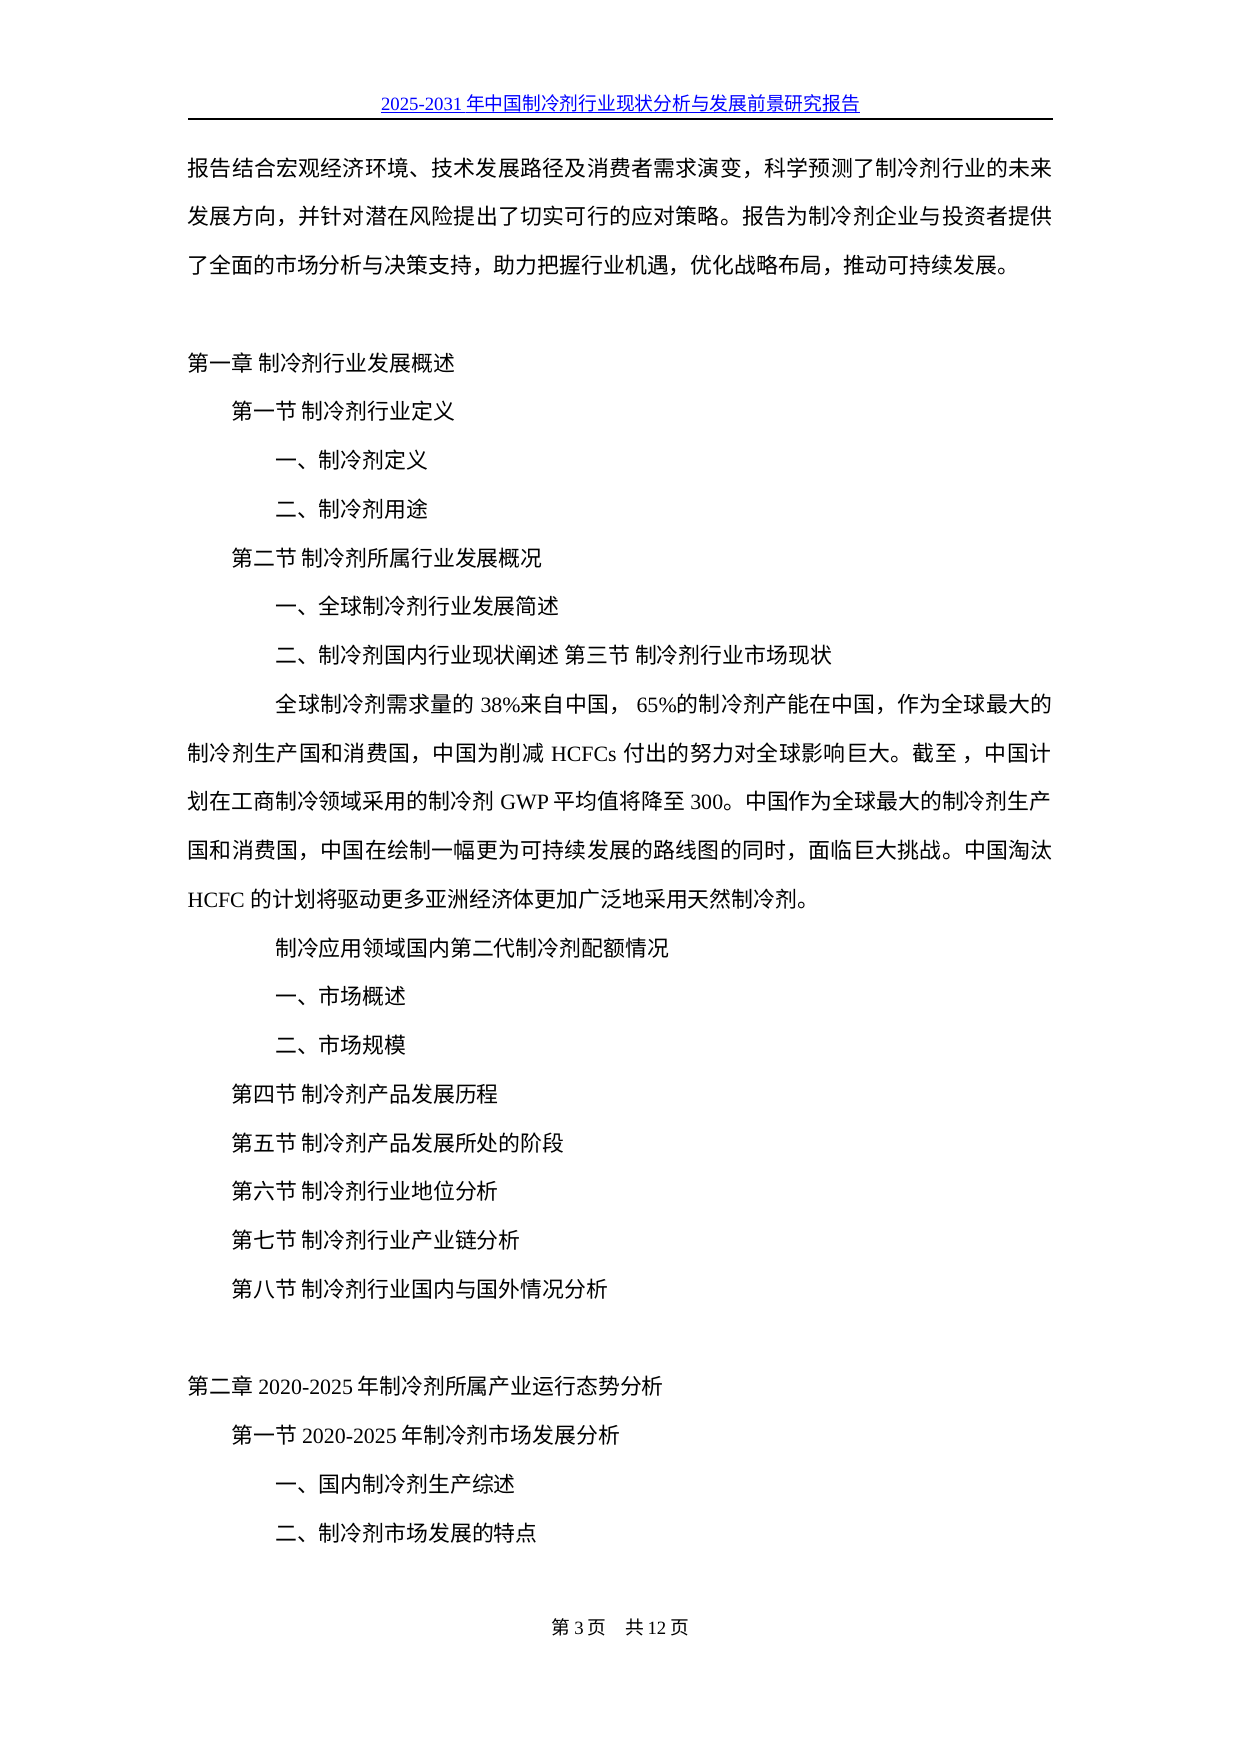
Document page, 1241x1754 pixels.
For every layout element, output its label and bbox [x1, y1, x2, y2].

text [187, 150, 1053, 1548]
